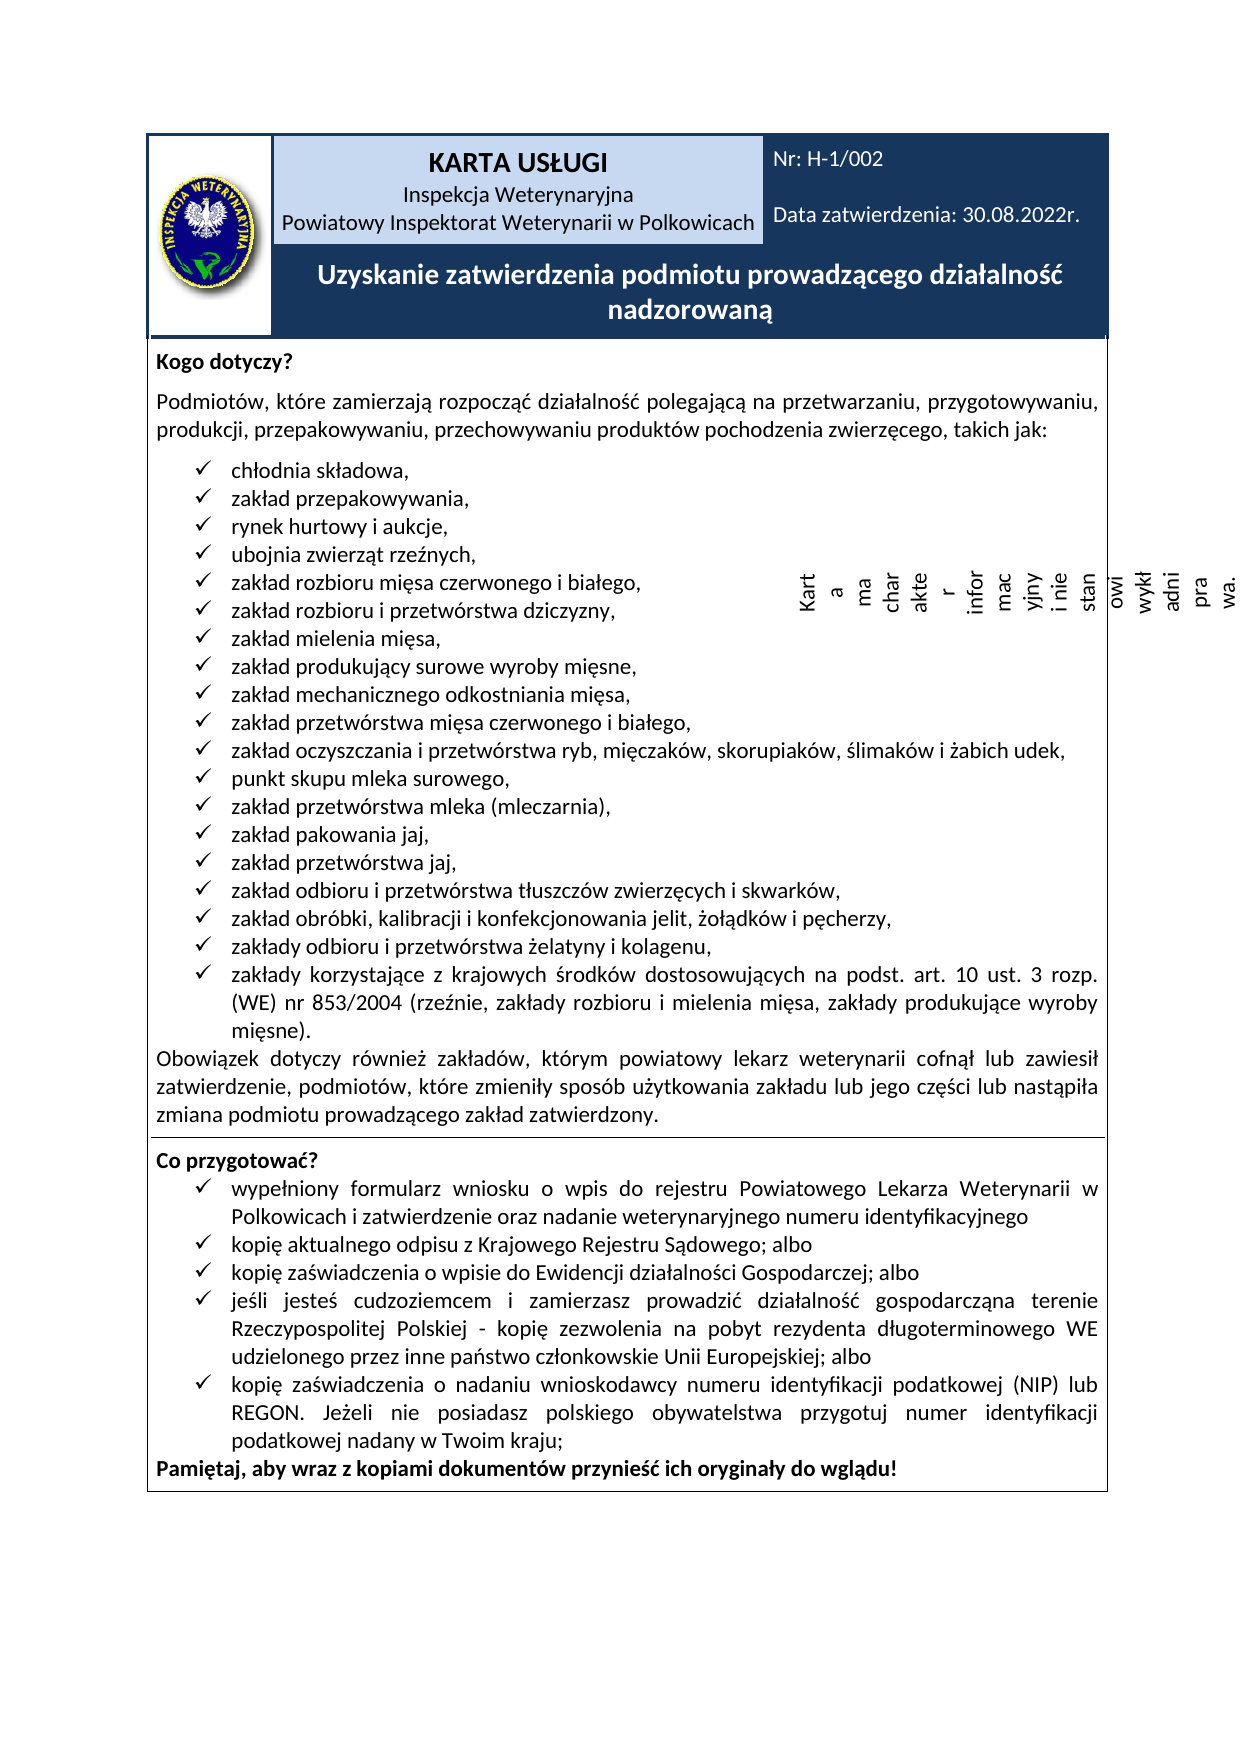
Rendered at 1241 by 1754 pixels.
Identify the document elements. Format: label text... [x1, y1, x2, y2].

table_header Nr: H-1/002 [766, 136, 1106, 181]
table_cell Uzyskanie zatwierdzenia podmiotu prowadzącego działalność nadzorowaną [274, 248, 1106, 335]
table_cell Kogo dotyczy? Podmiotów, które zamierzają rozpocząć działalność polegającą na przetwarzaniu, przygotowywaniu, produkcji, przepakowywaniu, przechowywaniu produktów pochodzenia zwierzęcego, takich jak: chłodnia składowa, zakład przepakowywania, rynek hurtowy i aukcje, ubojnia zwierząt rzeźnych, zakład rozbioru mięsa czerwonego i białego, zakład rozbioru i przetwórstwa dziczyzny, zakład mielenia mięsa, zakład produkujący surowe wyroby mięsne, zakład mechanicznego odkostniania mięsa, zakład przetwórstwa mięsa czerwonego i białego, zakład oczyszczania i przetwórstwa ryb, mięczaków, skorupiaków, ślimaków i żabich udek, punkt skupu mleka surowego, zakład przetwórstwa mleka (mleczarnia), zakład pakowania jaj, zakład przetwórstwa jaj, zakład odbioru i przetwórstwa tłuszczów zwierzęcych i skwarków, zakład obróbki, kalibracji i konfekcjonowania jelit, żołądków i pęcherzy, zakłady odbioru i przetwórstwa żelatyny i kolagenu, zakłady korzystające z krajowych środków dostosowujących na podst. art. 10 ust. 3 rozp. (WE) nr 853/2004 (rzeźnie, zakłady rozbioru i mielenia mięsa, zakłady produkujące wyroby mięsne). Obowiązek dotyczy również zakładów, którym powiatowy lekarz weterynarii cofnął lub zawiesił zatwierdzenie, podmiotów, które zmieniły sposób użytkowania zakładu lub jego części lub nastąpiła zmiana podmiotu prowadzącego zakład zatwierdzony. [148, 335, 1107, 1137]
table_cell Data zatwierdzenia: 30.08.2022r. [766, 184, 1106, 244]
table_cell Co przygotować? wypełniony formularz wniosku o wpis do rejestru Powiatowego Lekarza Weterynarii w Polkowicach i zatwierdzenie oraz nadanie weterynaryjnego numeru identyfikacyjnego kopię aktualnego odpisu z Krajowego Rejestru Sądowego; albo kopię zaświadczenia o wpisie do Ewidencji działalności Gospodarczej; albo jeśli jesteś cudzoziemcem i zamierzasz prowadzić działalność gospodarcząna terenie Rzeczypospolitej Polskiej - kopię zezwolenia na pobyt rezydenta długoterminowego WE udzielonego przez inne państwo członkowskie Unii Europejskiej; albo kopię zaświadczenia o nadaniu wnioskodawcy numeru identyfikacji podatkowej (NIP) lub REGON. Jeżeli nie posiadasz polskiego obywatelstwa przygotuj numer identyfikacji podatkowej nadany w Twoim kraju; Pamiętaj, aby wraz z kopiami dokumentów przynieść ich oryginały do wglądu! [148, 1137, 1107, 1491]
table_header KARTA USŁUGI Inspekcja Weterynaryjna Powiatowy Inspektorat Weterynarii w Polkowicach [274, 136, 763, 244]
picture [156, 171, 268, 300]
table_header [149, 136, 271, 335]
